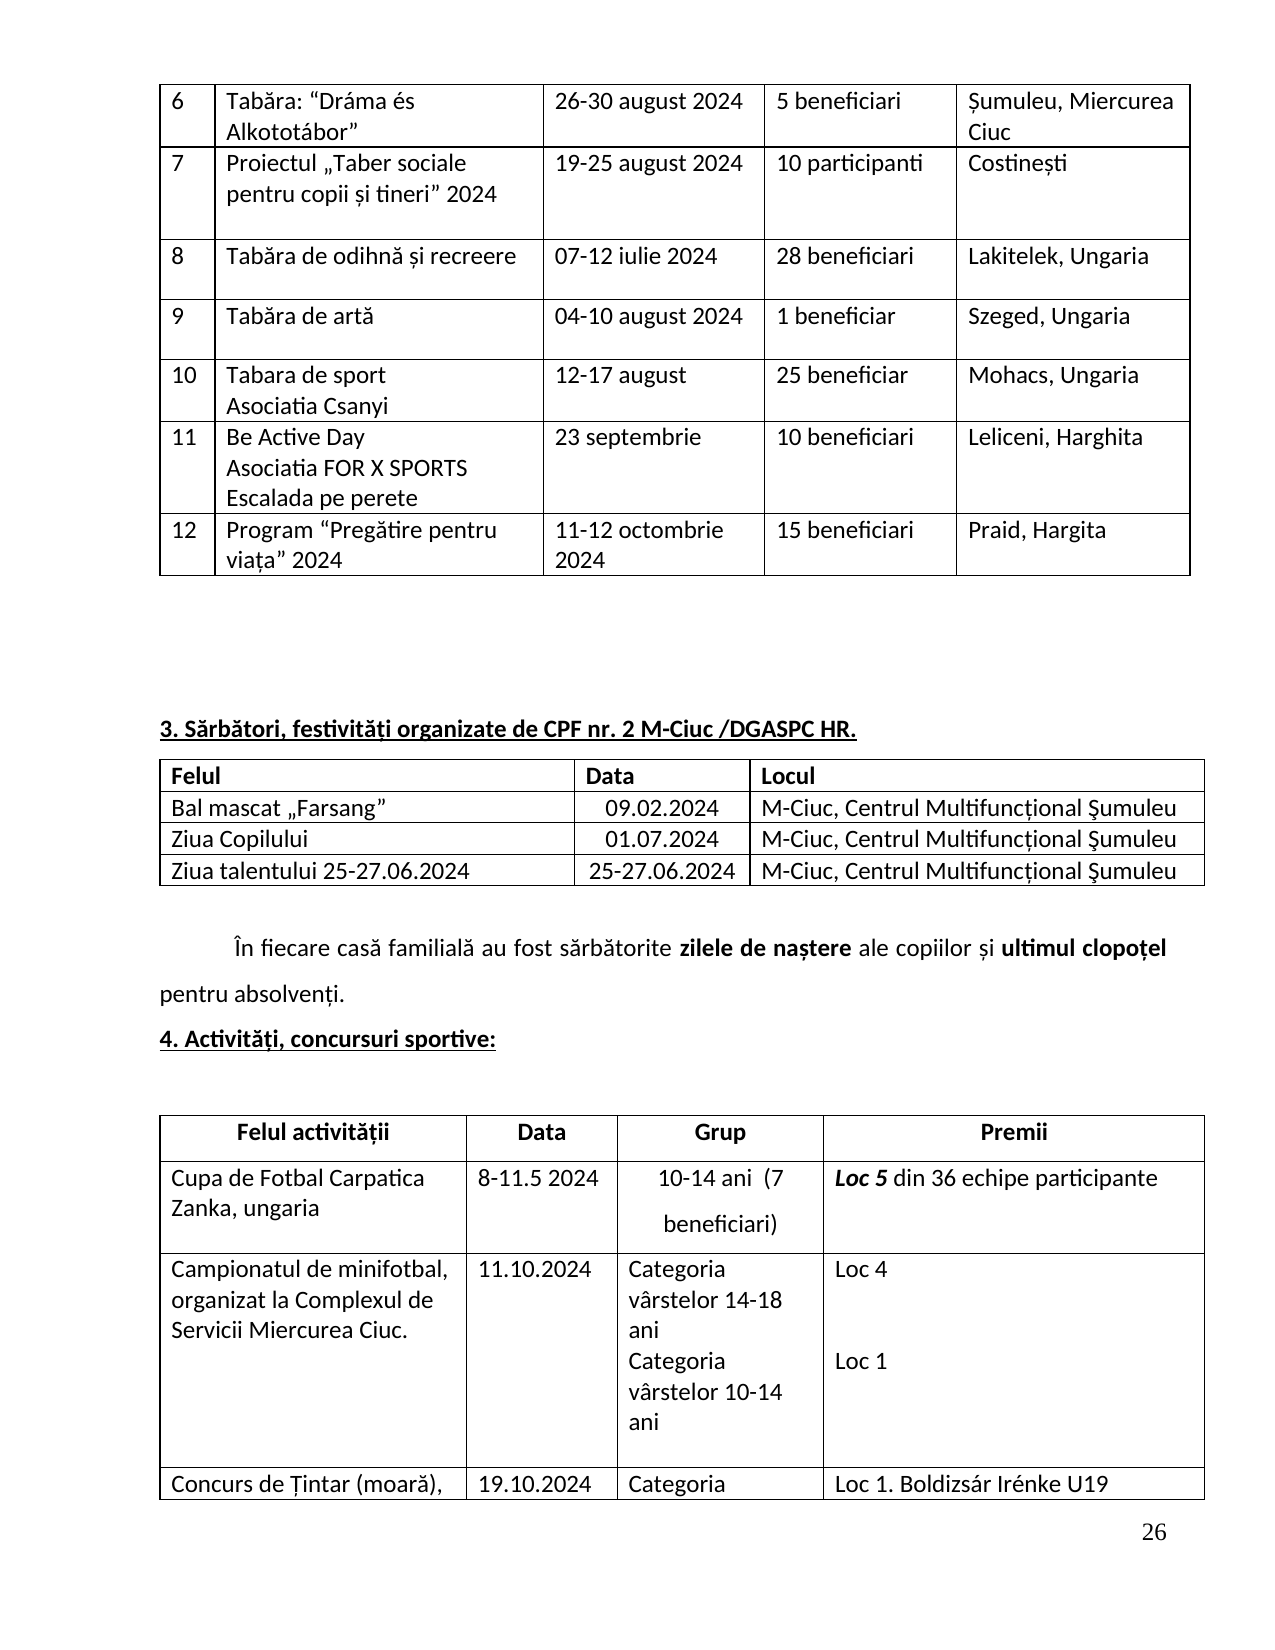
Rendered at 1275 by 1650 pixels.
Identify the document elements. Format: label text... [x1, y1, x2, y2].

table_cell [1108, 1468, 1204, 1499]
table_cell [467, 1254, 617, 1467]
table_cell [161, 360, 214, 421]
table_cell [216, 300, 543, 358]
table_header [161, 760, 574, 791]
text 4. Activităţi, concursuri sportive: [159, 1024, 1167, 1054]
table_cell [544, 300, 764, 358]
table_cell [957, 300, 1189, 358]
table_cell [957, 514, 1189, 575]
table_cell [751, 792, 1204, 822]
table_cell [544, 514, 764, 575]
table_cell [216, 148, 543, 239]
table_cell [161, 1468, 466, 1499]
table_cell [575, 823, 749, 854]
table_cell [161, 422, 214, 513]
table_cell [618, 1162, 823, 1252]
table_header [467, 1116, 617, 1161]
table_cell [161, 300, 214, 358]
text 3. Sărbători, festivităţi organizate de CPF nr. 2 M-Ciuc /DGASPC HR. [159, 713, 1167, 744]
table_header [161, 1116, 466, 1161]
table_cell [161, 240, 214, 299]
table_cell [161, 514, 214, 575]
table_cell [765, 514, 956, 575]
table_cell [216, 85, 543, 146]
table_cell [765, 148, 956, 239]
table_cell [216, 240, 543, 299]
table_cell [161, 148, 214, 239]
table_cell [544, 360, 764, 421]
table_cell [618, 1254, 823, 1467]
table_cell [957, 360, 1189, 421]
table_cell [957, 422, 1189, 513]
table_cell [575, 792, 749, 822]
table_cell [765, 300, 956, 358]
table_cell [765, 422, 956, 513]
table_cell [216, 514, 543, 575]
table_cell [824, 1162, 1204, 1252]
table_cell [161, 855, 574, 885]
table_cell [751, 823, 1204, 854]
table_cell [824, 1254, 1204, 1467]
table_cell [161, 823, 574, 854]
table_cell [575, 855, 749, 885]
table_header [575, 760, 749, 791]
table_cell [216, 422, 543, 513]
text În fiecare casă familială au fost sărbătorite zilele de naştere ale copiilor şi ultimul clopoţel pentru absolvenţi. [159, 932, 1167, 1008]
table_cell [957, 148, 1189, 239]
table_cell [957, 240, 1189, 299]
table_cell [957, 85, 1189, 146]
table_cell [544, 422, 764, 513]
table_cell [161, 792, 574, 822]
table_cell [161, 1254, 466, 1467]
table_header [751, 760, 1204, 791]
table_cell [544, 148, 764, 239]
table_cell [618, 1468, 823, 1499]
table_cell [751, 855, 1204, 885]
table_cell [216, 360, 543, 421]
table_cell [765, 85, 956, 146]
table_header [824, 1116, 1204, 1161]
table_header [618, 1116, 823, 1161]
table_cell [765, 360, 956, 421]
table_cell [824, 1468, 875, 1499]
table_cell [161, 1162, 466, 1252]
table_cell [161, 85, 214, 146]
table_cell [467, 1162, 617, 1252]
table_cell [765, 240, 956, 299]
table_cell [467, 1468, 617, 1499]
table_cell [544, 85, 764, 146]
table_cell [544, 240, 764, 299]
